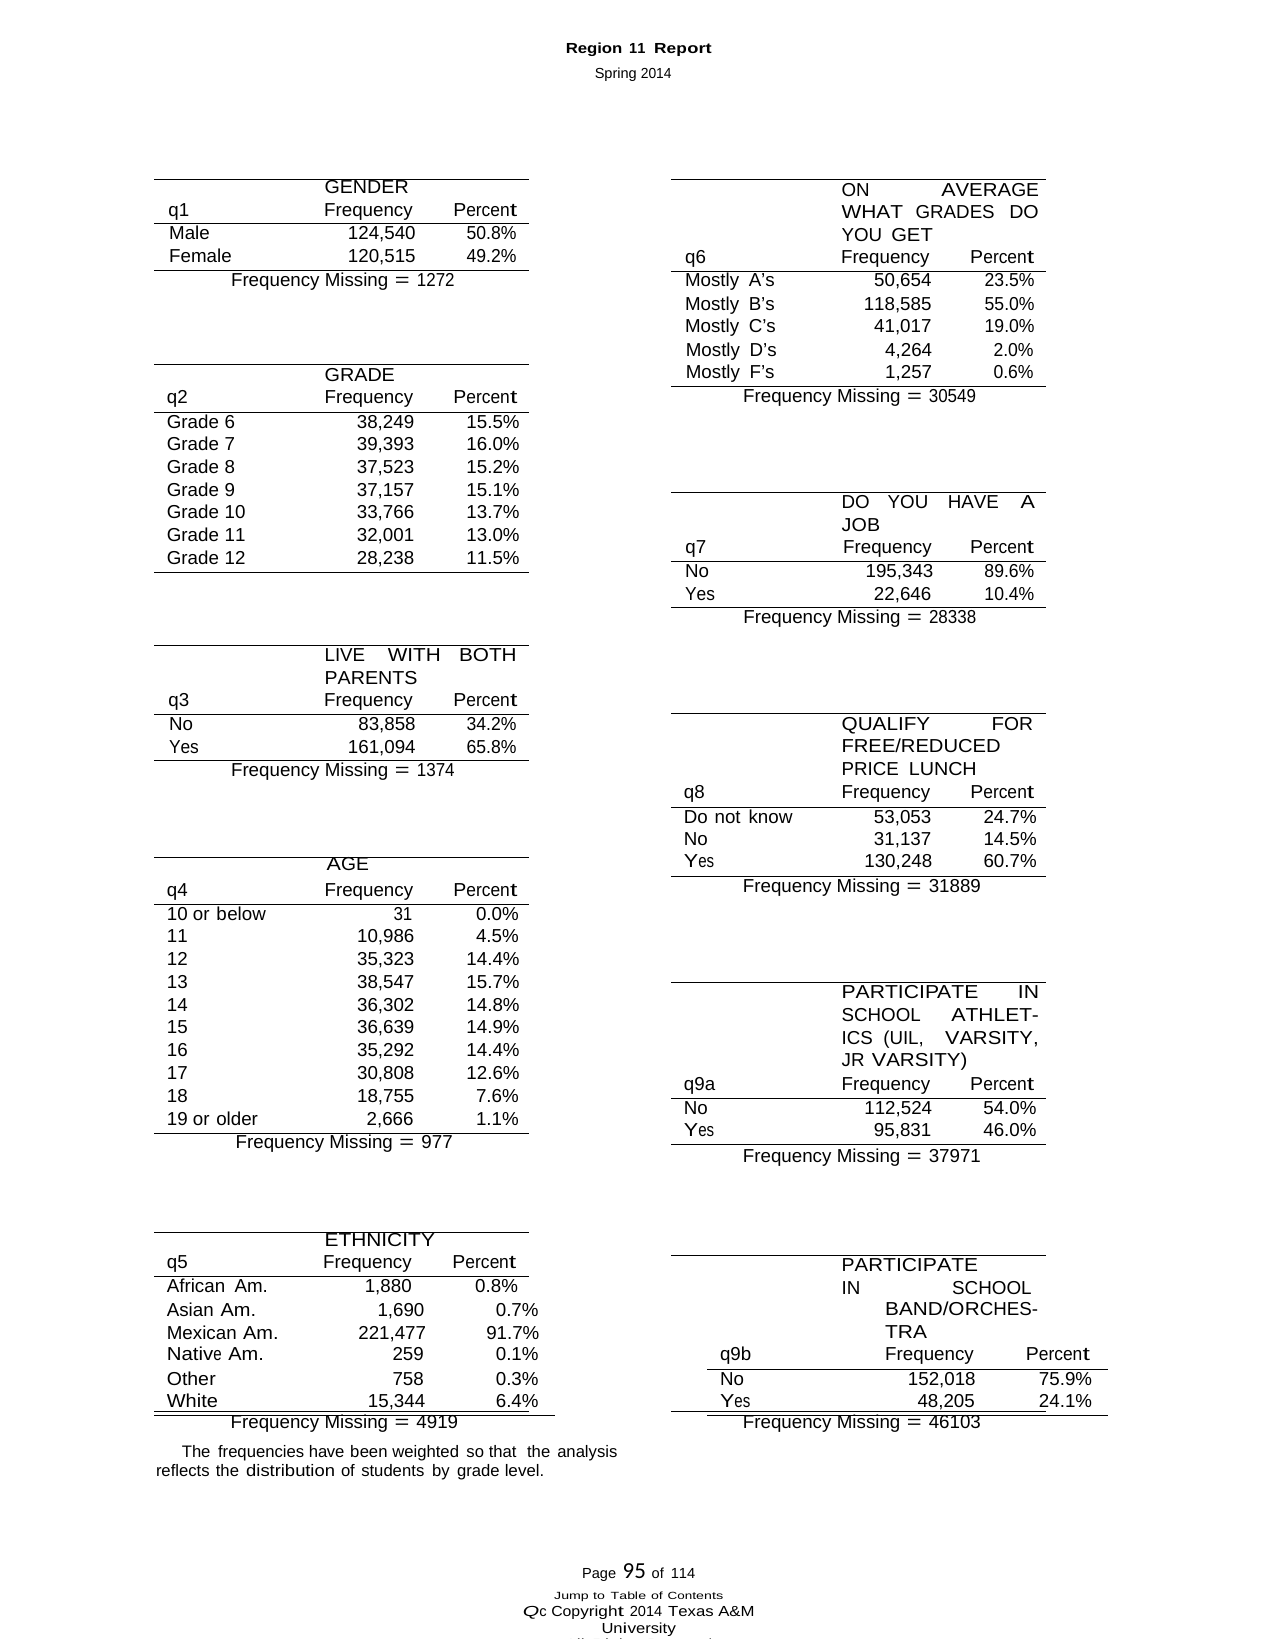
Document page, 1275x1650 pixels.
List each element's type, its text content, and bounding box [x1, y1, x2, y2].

text GENDER [324, 176, 518, 197]
text PARTICIPATE IN SCHOOL ATHLET- ICS (UIL, VARSITY, JR VARSITY) [841, 981, 1039, 1071]
text AGE [142, 853, 368, 875]
text DO YOU HAVE A JOB [841, 491, 1039, 535]
text GRADE [324, 363, 518, 385]
text QUALIFY FOR FREE/REDUCED PRICE LUNCH [841, 713, 1039, 779]
text IN SCHOOL [841, 1277, 1098, 1298]
text Frequency Missing = 37971 [743, 1144, 1098, 1166]
text Frequency Missing = 977 [235, 1131, 454, 1152]
text ETHNICITY [324, 1228, 518, 1250]
text Frequency Missing = 31889 [743, 875, 1098, 896]
text ON AVERAGE WHAT GRADES DO YOU GET [841, 178, 1039, 245]
text PARTICIPATE [841, 1254, 1098, 1275]
text q7 Frequency Percent No 195,343 89.6% Yes 22,646 10.4% Frequency Missing = 28338 [682, 536, 1037, 627]
text q3 Frequency Percent No 83,858 34.2% Yes 161,094 65.8% Frequency Missing = 1374 [165, 689, 520, 780]
text q5 Frequency Percent [167, 1251, 524, 1273]
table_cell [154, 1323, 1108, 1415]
text African Am. 1,880 0.8% [167, 1275, 523, 1296]
text LIVE WITH BOTH PARENTS [324, 644, 522, 688]
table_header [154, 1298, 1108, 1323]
text q1 Frequency Percent Male 124,540 50.8% Female 120,515 49.2% Frequency Missing = 1272 [165, 199, 520, 290]
text q6 Frequency Percent Mostly A’s 50,654 23.5% Mostly B’s 118,585 55.0% Mostly C’s 41,017 19.0% Mostly D’s 4,264 2.0% Mostly F’s 1,257 0.6% Frequency Missing = 30549 [682, 246, 1037, 406]
